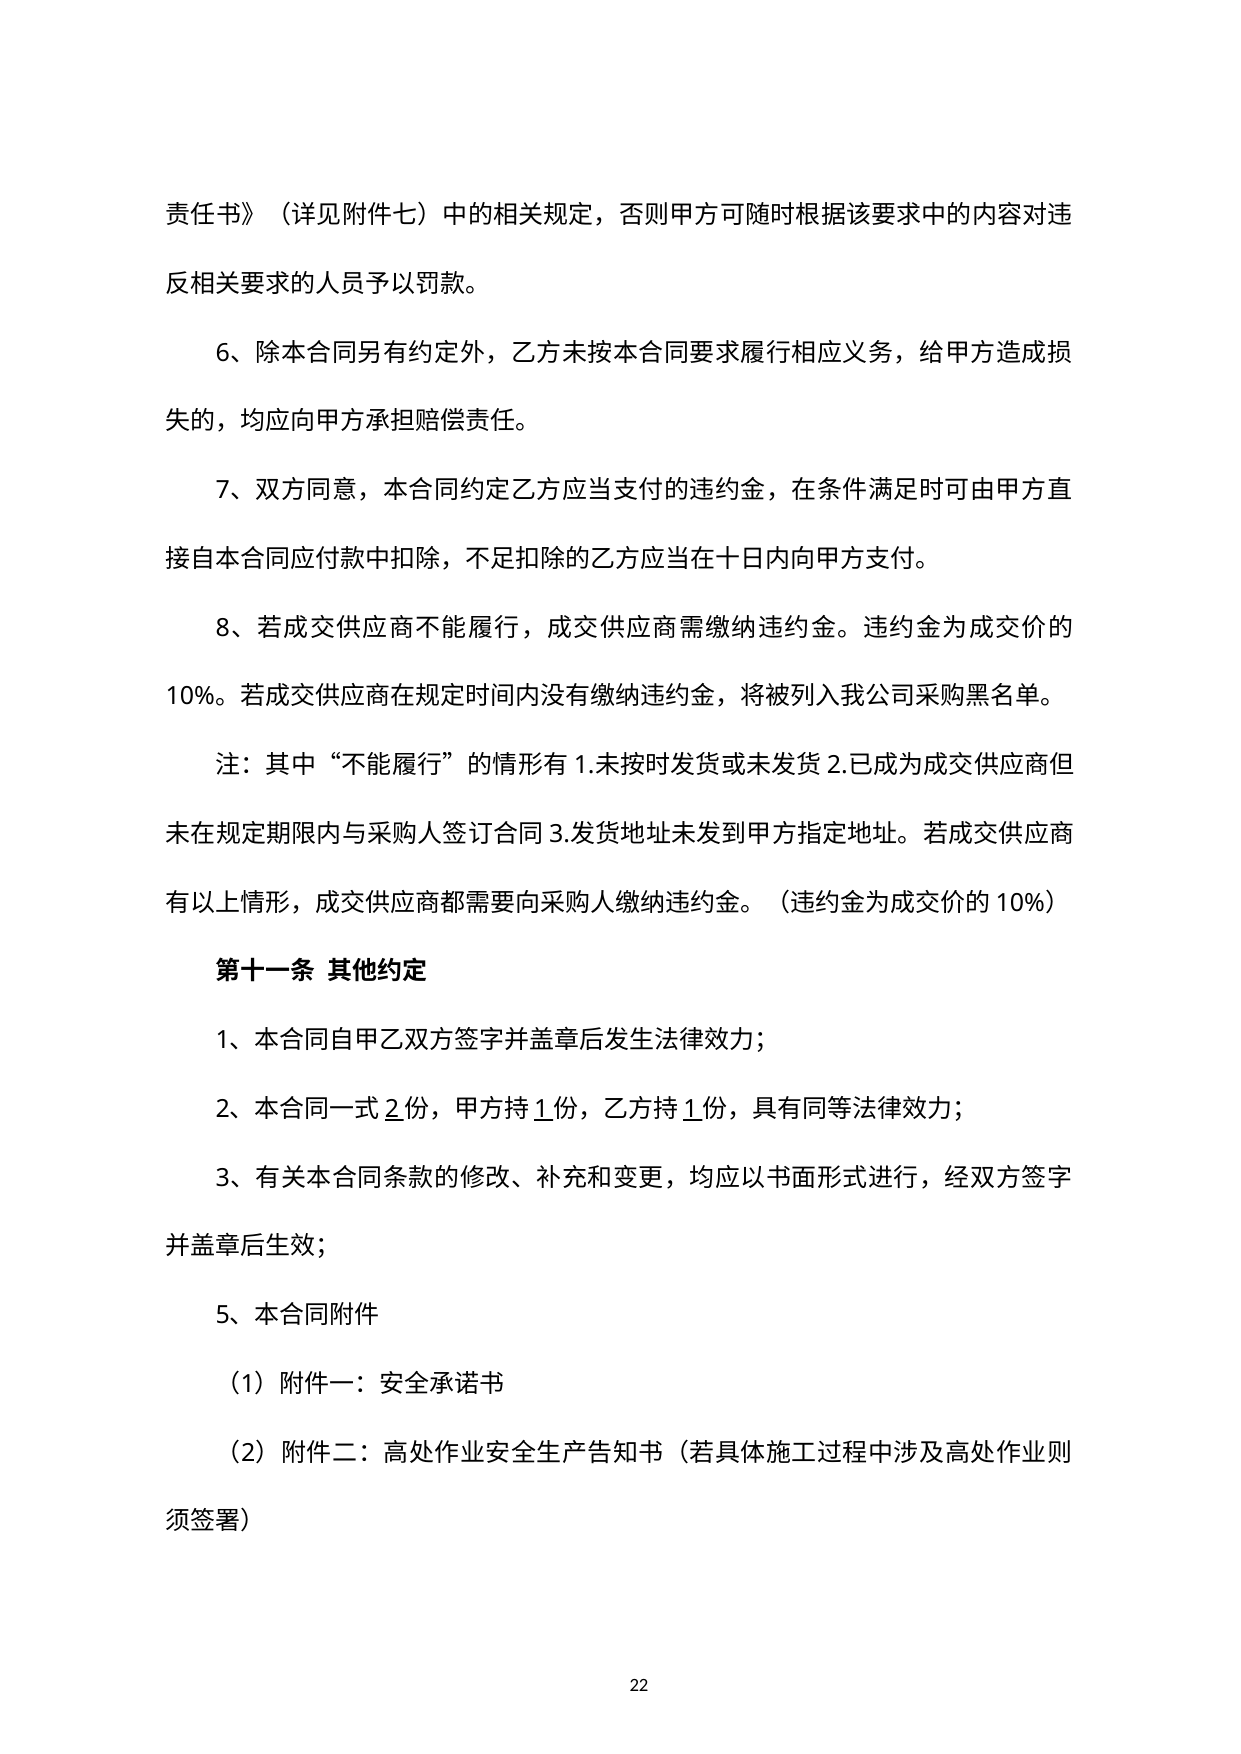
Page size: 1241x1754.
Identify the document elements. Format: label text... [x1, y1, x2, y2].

text 2、本合同一式2份，甲方持1份，乙方持1份，具有同等法律效力； [165, 1072, 1075, 1141]
text 注：其中“不能履行”的情形有1.未按时发货或未发货2.已成为成交供应商但未在规定期限内与采购人签订合同3.发货地址未发到甲方指定地址。若成交供应商有以上情形，成交供应商都需要向采购人缴纳违约金。（违约金为成交价的10%） [165, 728, 1075, 934]
text 8、若成交供应商不能履行，成交供应商需缴纳违约金。违约金为成交价的10%。若成交供应商在规定时间内没有缴纳违约金，将被列入我公司采购黑名单。 [165, 591, 1075, 728]
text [165, 178, 1075, 316]
text 1、本合同自甲乙双方签字并盖章后发生法律效力； [165, 1003, 1075, 1072]
text 第十一条 其他约定 [165, 934, 1075, 1003]
text 7、双方同意，本合同约定乙方应当支付的违约金，在条件满足时可由甲方直接自本合同应付款中扣除，不足扣除的乙方应当在十日内向甲方支付。 [165, 453, 1075, 591]
text 6、除本合同另有约定外，乙方未按本合同要求履行相应义务，给甲方造成损失的，均应向甲方承担赔偿责任。 [165, 316, 1075, 453]
text （2）附件二：高处作业安全生产告知书（若具体施工过程中涉及高处作业则须签署） [165, 1416, 1075, 1553]
text （1）附件一：安全承诺书 [165, 1347, 1075, 1416]
text 5、本合同附件 [165, 1278, 1075, 1347]
text 3、有关本合同条款的修改、补充和变更，均应以书面形式进行，经双方签字并盖章后生效； [165, 1141, 1075, 1278]
